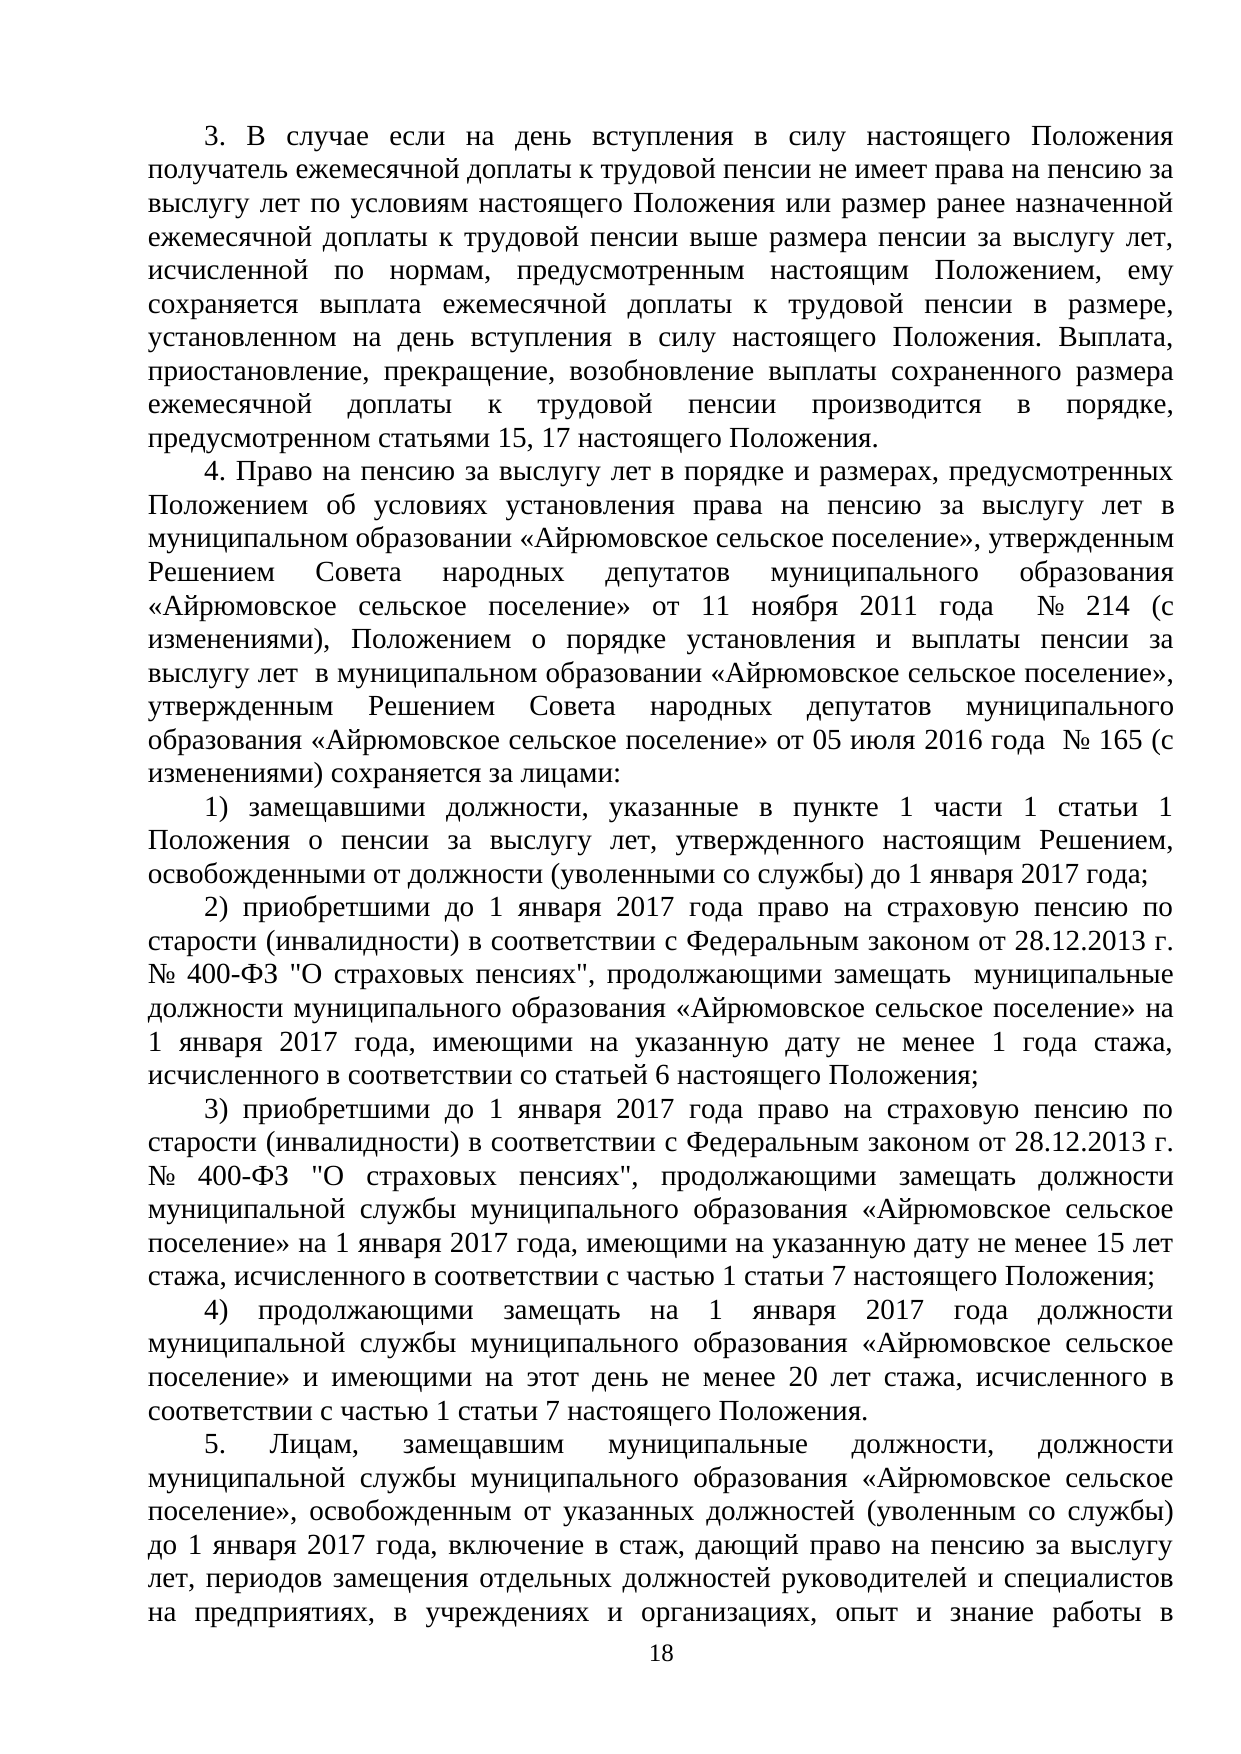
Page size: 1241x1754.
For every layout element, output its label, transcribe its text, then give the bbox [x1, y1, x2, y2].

text 1) замещавшими должности, указанные в пункте 1 части 1 статьи 1 Положения о пенсии за выслугу лет, утвержденного настоящим Решением, освобожденными от должности (уволенными со службы) до 1 января 2017 года; [148, 789, 1175, 889]
text 4. Право на пенсию за выслугу лет в порядке и размерах, предусмотренных Положением об условиях установления права на пенсию за выслугу лет в муниципальном образовании «Айрюмовское сельское поселение», утвержденным Решением Совета народных депутатов муниципального образования «Айрюмовское сельское поселение» от 11 ноября 2011 года № 214 (с изменениями), Положением о порядке установления и выплаты пенсии за выслугу лет в муниципальном образовании «Айрюмовское сельское поселение», утвержденным Решением Совета народных депутатов муниципального образования «Айрюмовское сельское поселение» от 05 июля 2016 года № 165 (с изменениями) сохраняется за лицами: [148, 453, 1175, 789]
text 4) продолжающими замещать на 1 января 2017 года должности муниципальной службы муниципального образования «Айрюмовское сельское поселение» и имеющими на этот день не менее 20 лет стажа, исчисленного в соответствии с частью 1 статьи 7 настоящего Положения. [148, 1292, 1175, 1426]
text 3) приобретшими до 1 января 2017 года право на страховую пенсию по старости (инвалидности) в соответствии с Федеральным законом от 28.12.2013 г. № 400-ФЗ "О страховых пенсиях", продолжающими замещать должности муниципальной службы муниципального образования «Айрюмовское сельское поселение» на 1 января 2017 года, имеющими на указанную дату не менее 15 лет стажа, исчисленного в соответствии с частью 1 статьи 7 настоящего Положения; [148, 1091, 1175, 1292]
text 2) приобретшими до 1 января 2017 года право на страховую пенсию по старости (инвалидности) в соответствии с Федеральным законом от 28.12.2013 г. № 400-ФЗ "О страховых пенсиях", продолжающими замещать муниципальные должности муниципального образования «Айрюмовское сельское поселение» на 1 января 2017 года, имеющими на указанную дату не менее 1 года стажа, исчисленного в соответствии со статьей 6 настоящего Положения; [148, 889, 1175, 1091]
text 3. В случае если на день вступления в силу настоящего Положения получатель ежемесячной доплаты к трудовой пенсии не имеет права на пенсию за выслугу лет по условиям настоящего Положения или размер ранее назначенной ежемесячной доплаты к трудовой пенсии выше размера пенсии за выслугу лет, исчисленной по нормам, предусмотренным настоящим Положением, ему сохраняется выплата ежемесячной доплаты к трудовой пенсии в размере, установленном на день вступления в силу настоящего Положения. Выплата, приостановление, прекращение, возобновление выплаты сохраненного размера ежемесячной доплаты к трудовой пенсии производится в порядке, предусмотренном статьями 15, 17 настоящего Положения. [148, 118, 1175, 453]
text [148, 1426, 1175, 1627]
